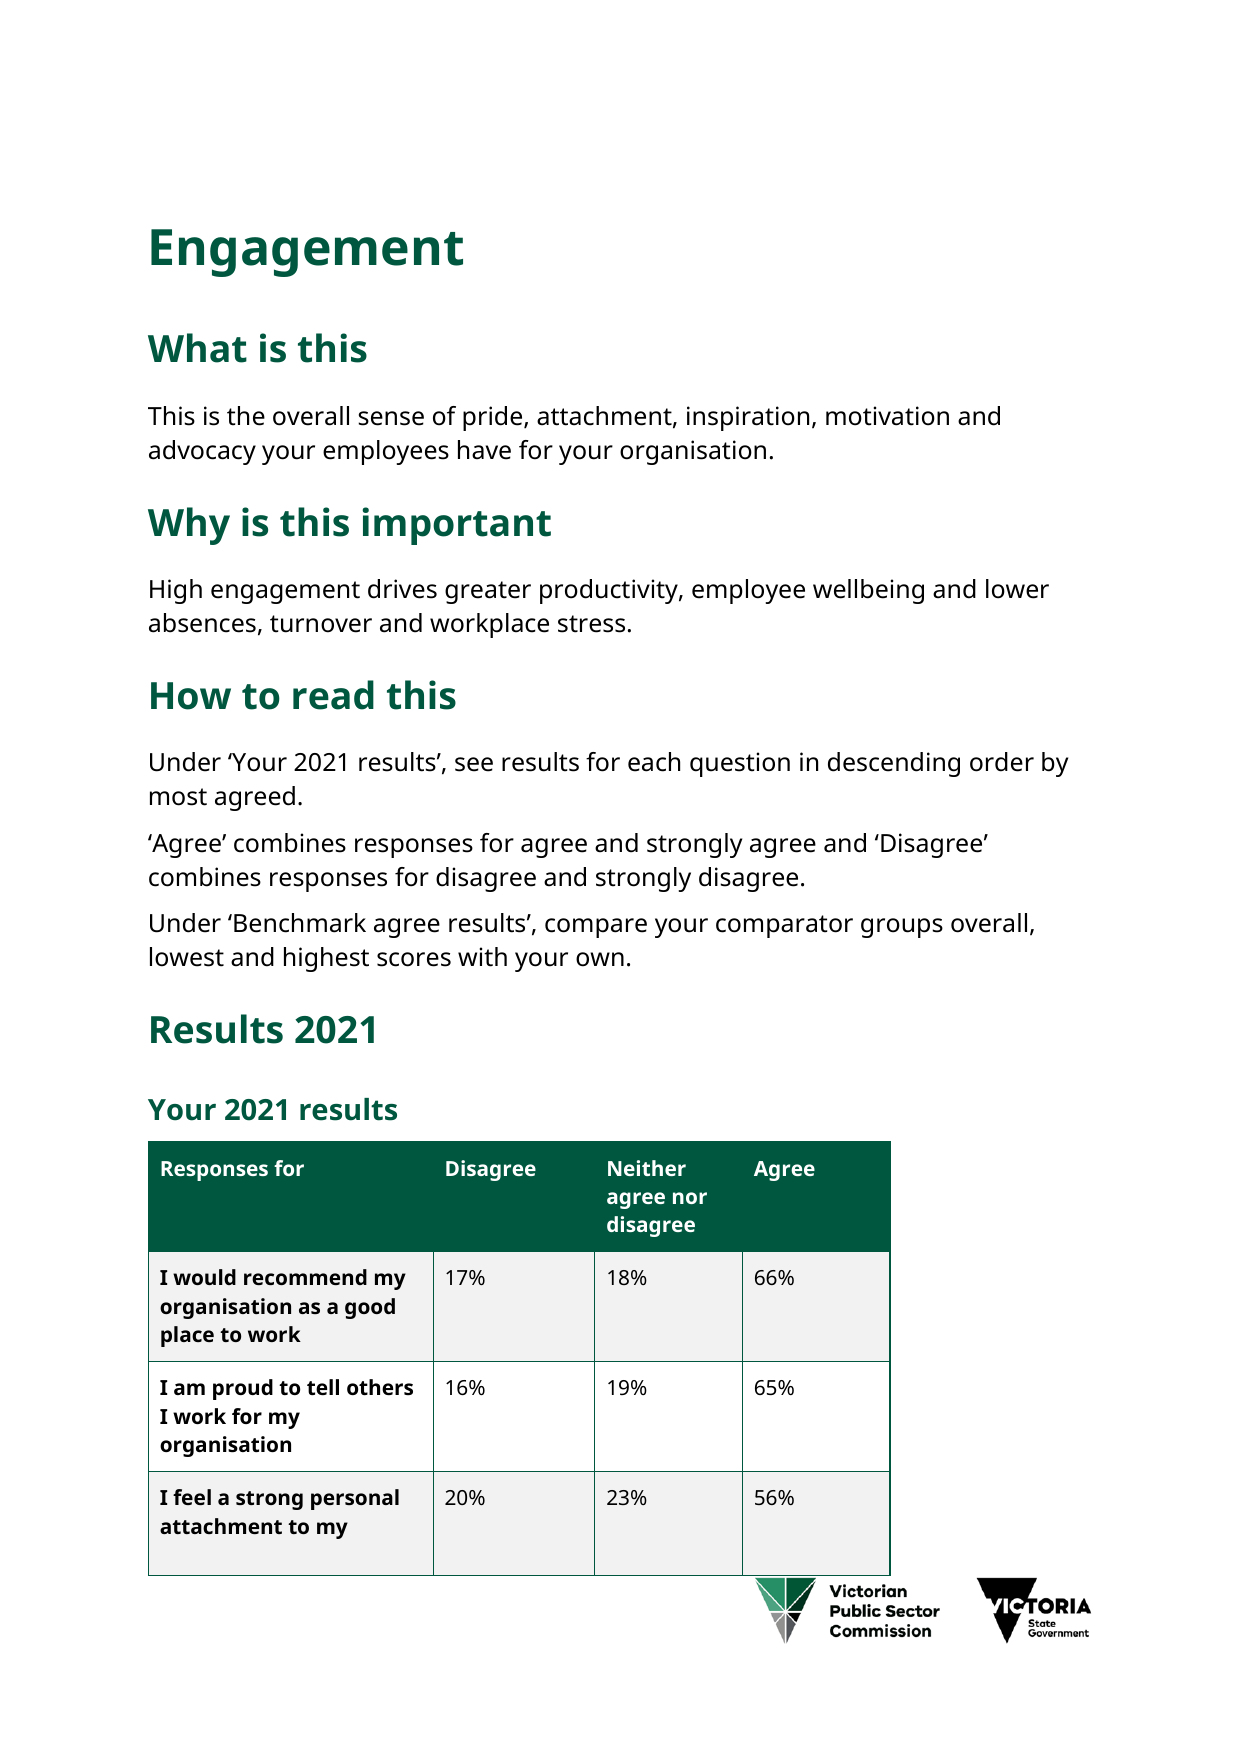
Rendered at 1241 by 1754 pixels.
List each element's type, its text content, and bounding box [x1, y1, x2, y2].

subtitle Engagement [148, 212, 1092, 280]
table_cell 19% [595, 1362, 742, 1471]
table_cell 66% [743, 1252, 889, 1361]
table_cell 17% [434, 1252, 594, 1361]
text Under ‘Benchmark agree results’, compare your comparator groups overall, lowest and highest scores with your own. [148, 906, 1092, 974]
table_header Neither agree nor disagree [595, 1142, 742, 1251]
table_cell 18% [595, 1252, 742, 1361]
subtitle Results 2021 [148, 1003, 1092, 1054]
subtitle What is this [148, 323, 1092, 374]
text Under ‘Your 2021 results’, see results for each question in descending order by most agreed. [148, 745, 1092, 813]
subtitle Your 2021 results [148, 1089, 1092, 1129]
table_header Disagree [434, 1142, 594, 1251]
table_cell 20% [434, 1472, 594, 1575]
table_cell 16% [434, 1362, 594, 1471]
table_header Agree [743, 1142, 889, 1251]
text ‘Agree’ combines responses for agree and strongly agree and ‘Disagree’ combines responses for disagree and strongly disagree. [148, 825, 1092, 893]
subtitle Why is this important [148, 496, 1092, 547]
table_cell 23% [595, 1472, 742, 1575]
table_cell 65% [743, 1362, 889, 1471]
table_cell I am proud to tell others I work for my organisation [149, 1362, 433, 1471]
table_cell 56% [743, 1472, 889, 1575]
table_cell I feel a strong personal attachment to my organisation [149, 1472, 433, 1575]
text High engagement drives greater productivity, employee wellbeing and lower absences, turnover and workplace stress. [148, 572, 1092, 640]
text This is the overall sense of pride, attachment, inspiration, motivation and advocacy your employees have for your organisation. [148, 398, 1092, 467]
subtitle How to read this [148, 669, 1092, 720]
table_cell I would recommend my organisation as a good place to work [149, 1252, 433, 1361]
table_header Responses for [149, 1142, 433, 1251]
picture [754, 1577, 1093, 1645]
